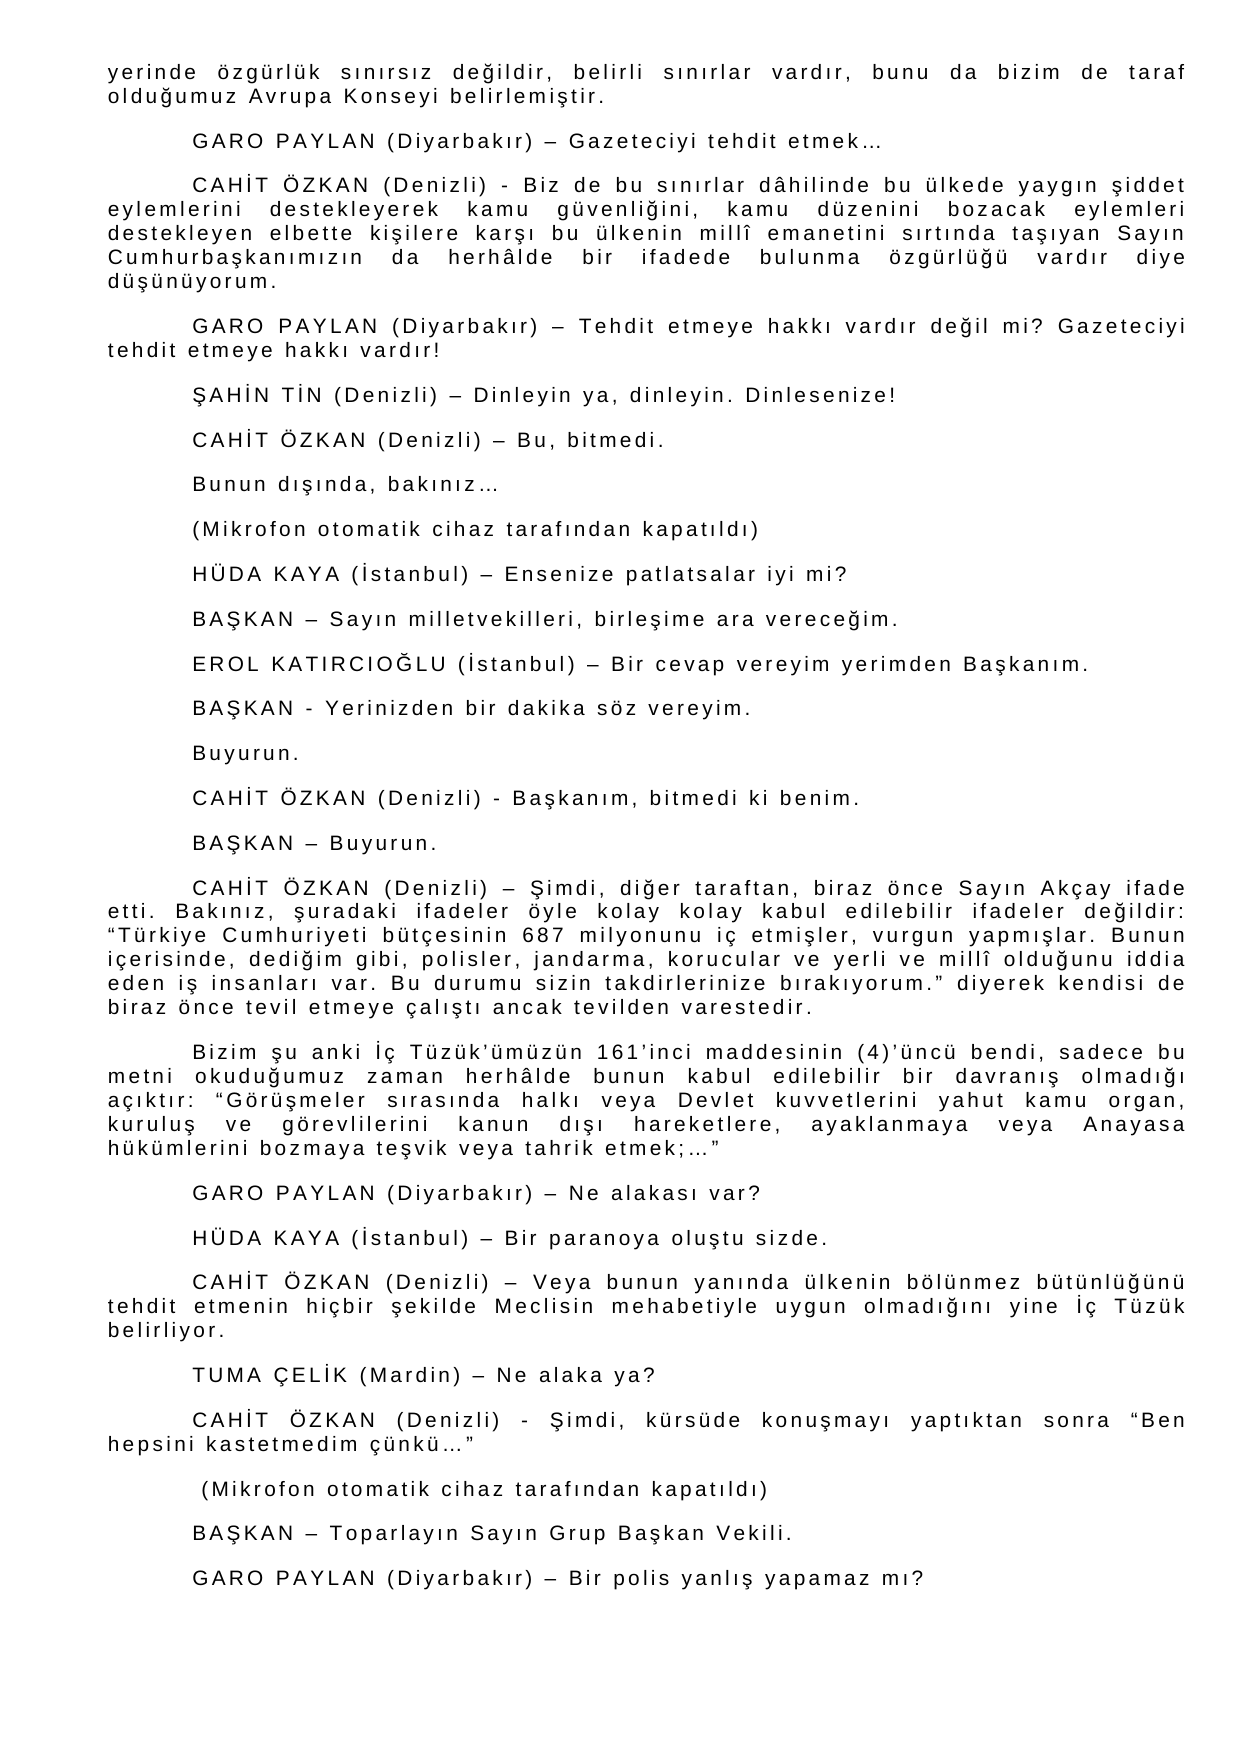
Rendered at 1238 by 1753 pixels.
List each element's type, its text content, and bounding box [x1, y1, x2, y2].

text (Mikrofon otomatik cihaz tarafından kapatıldı) [108, 517, 1186, 541]
text GARO PAYLAN (Diyarbakır) – Ne alakası var? [108, 1181, 1186, 1204]
text CAHİT ÖZKAN (Denizli) – Şimdi, diğer taraftan, biraz önce Sayın Akçay ifade etti. Bakınız, şuradaki ifadeler öyle kolay kolay kabul edilebilir ifadeler değildir: “Türkiye Cumhuriyeti bütçesinin 687 milyonunu iç etmişler, vurgun yapmışlar. Bunun içerisinde, dediğim gibi, polisler, jandarma, korucular ve yerli ve millî olduğunu iddia eden iş insanları var. Bu durumu sizin takdirlerinize bırakıyorum.” diyerek kendisi de biraz önce tevil etmeye çalıştı ancak tevilden varestedir. [108, 875, 1186, 1019]
text BAŞKAN – Buyurun. [108, 831, 1186, 854]
text GARO PAYLAN (Diyarbakır) – Tehdit etmeye hakkı vardır değil mi? Gazeteciyi tehdit etmeye hakkı vardır! [108, 314, 1186, 362]
text CAHİT ÖZKAN (Denizli) – Bu, bitmedi. [108, 427, 1186, 451]
text EROL KATIRCIOĞLU (İstanbul) – Bir cevap vereyim yerimden Başkanım. [108, 651, 1186, 675]
text Bunun dışında, bakınız… [108, 472, 1186, 496]
text CAHİT ÖZKAN (Denizli) - Başkanım, bitmedi ki benim. [108, 786, 1186, 810]
text Bizim şu anki İç Tüzük’ümüzün 161’inci maddesinin (4)’üncü bendi, sadece bu metni okuduğumuz zaman herhâlde bunun kabul edilebilir bir davranış olmadığı açıktır: “Görüşmeler sırasında halkı veya Devlet kuvvetlerini yahut kamu organ, kuruluş ve görevlilerini kanun dışı hareketlere, ayaklanmaya veya Anayasa hükümlerini bozmaya teşvik veya tahrik etmek;…” [108, 1040, 1186, 1160]
text BAŞKAN – Toparlayın Sayın Grup Başkan Vekili. [108, 1521, 1186, 1545]
text TUMA ÇELİK (Mardin) – Ne alaka ya? [108, 1363, 1186, 1387]
text CAHİT ÖZKAN (Denizli) - Biz de bu sınırlar dâhilinde bu ülkede yaygın şiddet eylemlerini destekleyerek kamu güvenliğini, kamu düzenini bozacak eylemleri destekleyen elbette kişilere karşı bu ülkenin millî emanetini sırtında taşıyan Sayın Cumhurbaşkanımızın da herhâlde bir ifadede bulunma özgürlüğü vardır diye düşünüyorum. [108, 173, 1186, 293]
text CAHİT ÖZKAN (Denizli) - Şimdi, kürsüde konuşmayı yaptıktan sonra “Ben hepsini kastetmedim çünkü…” [108, 1408, 1186, 1456]
text Buyurun. [108, 741, 1186, 765]
text (Mikrofon otomatik cihaz tarafından kapatıldı) [108, 1476, 1186, 1500]
text GARO PAYLAN (Diyarbakır) – Bir polis yanlış yapamaz mı? [108, 1566, 1186, 1590]
text ŞAHİN TİN (Denizli) – Dinleyin ya, dinleyin. Dinlesenize! [108, 383, 1186, 407]
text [108, 60, 1186, 108]
text GARO PAYLAN (Diyarbakır) – Gazeteciyi tehdit etmek… [108, 128, 1186, 152]
text CAHİT ÖZKAN (Denizli) – Veya bunun yanında ülkenin bölünmez bütünlüğünü tehdit etmenin hiçbir şekilde Meclisin mehabetiyle uygun olmadığını yine İç Tüzük belirliyor. [108, 1270, 1186, 1342]
text HÜDA KAYA (İstanbul) – Bir paranoya oluştu sizde. [108, 1225, 1186, 1249]
text BAŞKAN - Yerinizden bir dakika söz vereyim. [108, 696, 1186, 720]
text HÜDA KAYA (İstanbul) – Ensenize patlatsalar iyi mi? [108, 562, 1186, 586]
text BAŞKAN – Sayın milletvekilleri, birleşime ara vereceğim. [108, 607, 1186, 631]
